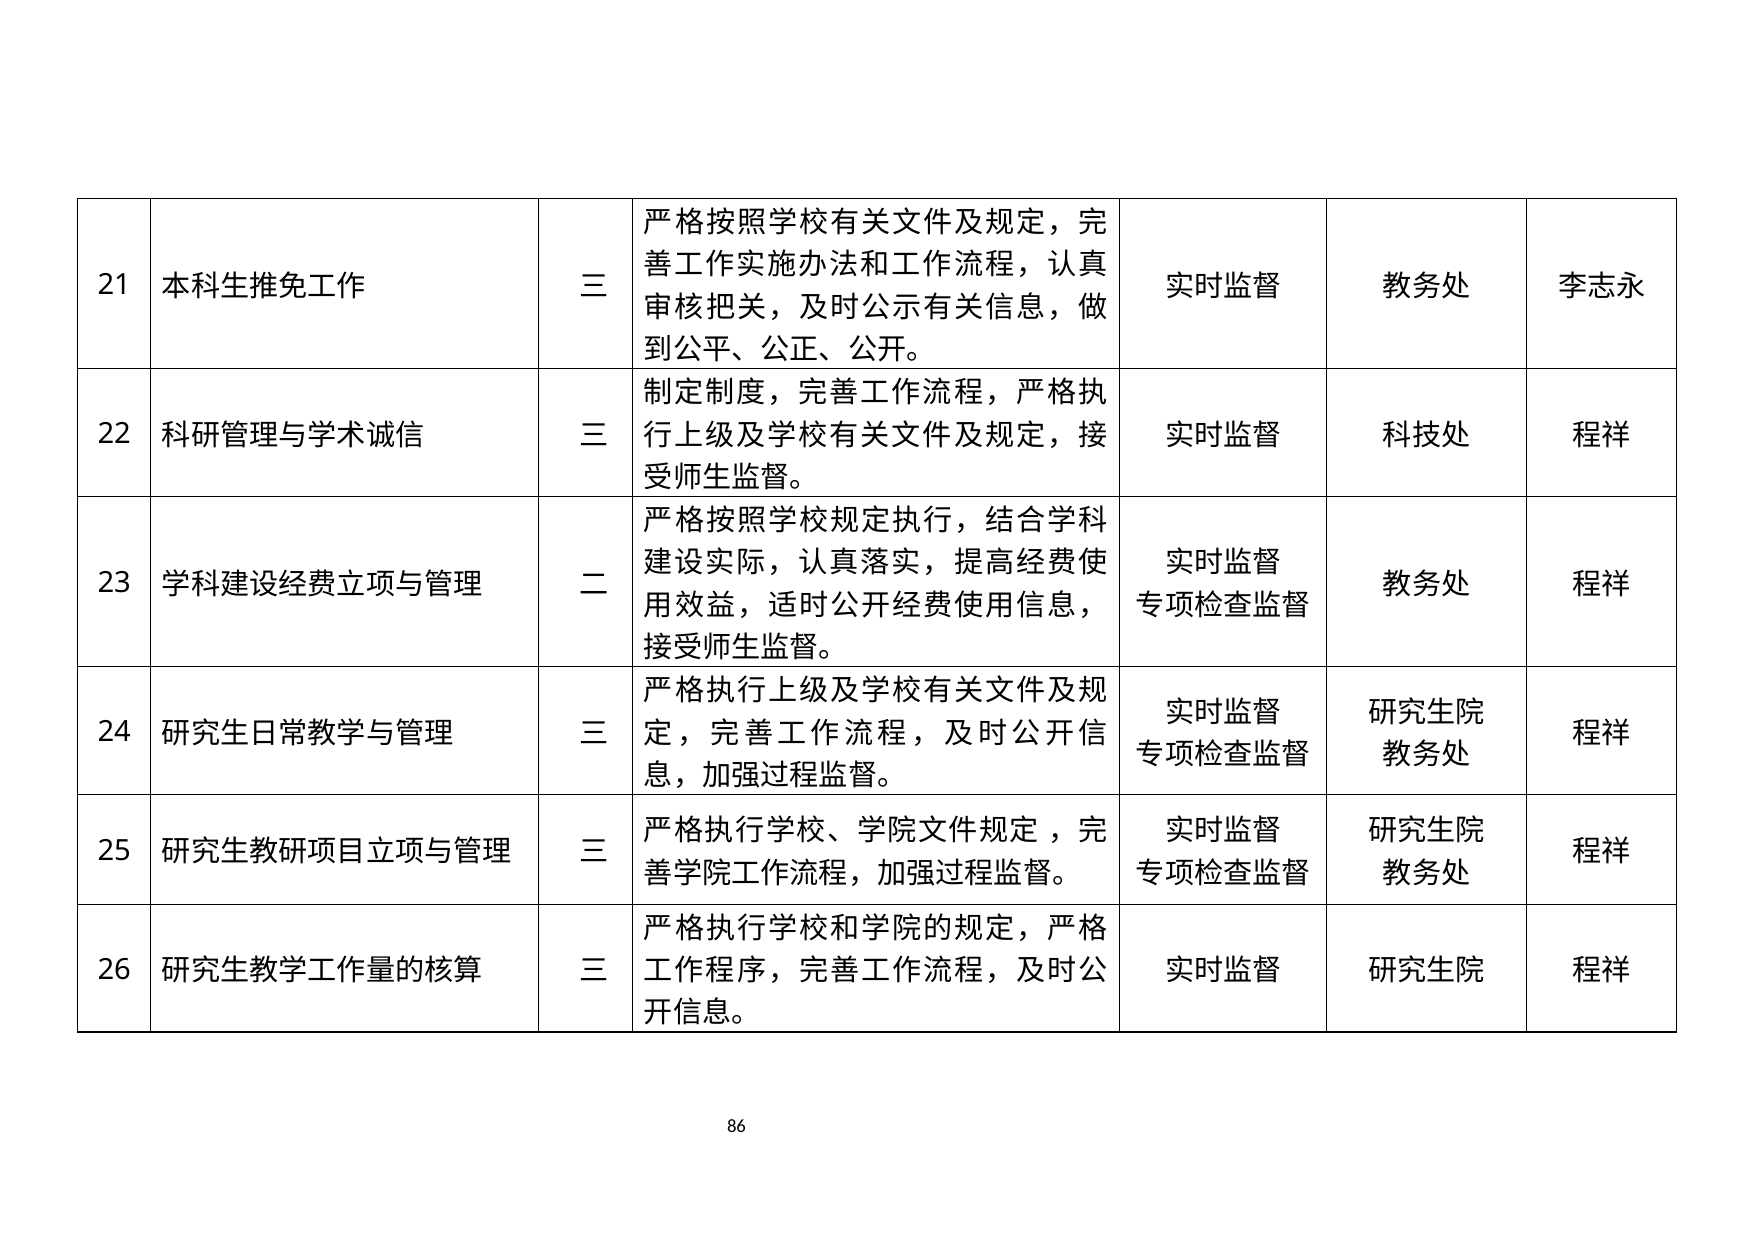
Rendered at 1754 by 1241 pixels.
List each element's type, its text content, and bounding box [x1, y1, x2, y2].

table_cell 实时监督 [1120, 905, 1326, 1031]
table_cell 程祥 [1527, 795, 1676, 903]
table_cell 三 [539, 369, 632, 496]
table_cell 严格按照学校规定执行，结合学科建设实际，认真落实，提高经费使用效益，适时公开经费使用信息，接受师生监督。 [633, 497, 1119, 666]
table_cell 研究生日常教学与管理 [151, 667, 538, 794]
table_cell 三 [539, 667, 632, 794]
table_cell 研究生教研项目立项与管理 [151, 795, 538, 903]
table_cell 李志永 [1527, 199, 1676, 368]
table_cell 实时监督 专项检查监督 [1120, 667, 1326, 794]
table_cell 程祥 [1527, 905, 1676, 1031]
table_cell 实时监督 专项检查监督 [1120, 497, 1326, 666]
table_cell 学科建设经费立项与管理 [151, 497, 538, 666]
table_cell 研究生教学工作量的核算 [151, 905, 538, 1031]
table_cell 严格按照学校有关文件及规定，完善工作实施办法和工作流程，认真审核把关，及时公示有关信息，做到公平、公正、公开。 [633, 199, 1119, 368]
table_cell 23 [78, 497, 150, 666]
table_cell 二 [539, 497, 632, 666]
table_cell 严格执行学校、学院文件规定 ，完善学院工作流程，加强过程监督。 [633, 795, 1119, 903]
table_cell 教务处 [1327, 497, 1526, 666]
table_cell 实时监督 [1120, 199, 1326, 368]
table_cell 程祥 [1527, 497, 1676, 666]
table_cell 22 [78, 369, 150, 496]
table_cell 教务处 [1327, 199, 1526, 368]
table_cell 研究生院 教务处 [1327, 795, 1526, 903]
table_cell 实时监督 [1120, 369, 1326, 496]
table_cell 24 [78, 667, 150, 794]
table_cell 科技处 [1327, 369, 1526, 496]
table_cell 本科生推免工作 [151, 199, 538, 368]
table_cell 21 [78, 199, 150, 368]
table_cell 程祥 [1527, 369, 1676, 496]
table_cell 三 [539, 905, 632, 1031]
table_cell 实时监督 专项检查监督 [1120, 795, 1326, 903]
table_cell 制定制度，完善工作流程，严格执行上级及学校有关文件及规定，接受师生监督。 [633, 369, 1119, 496]
table_cell 三 [539, 795, 632, 903]
table_cell 三 [539, 199, 632, 368]
table_cell 25 [78, 795, 150, 903]
table_cell 程祥 [1527, 667, 1676, 794]
table_cell 严格执行上级及学校有关文件及规定，完善工作流程，及时公开信息，加强过程监督。 [633, 667, 1119, 794]
table_cell 26 [78, 905, 150, 1031]
table_cell 科研管理与学术诚信 [151, 369, 538, 496]
table_cell 研究生院 [1327, 905, 1526, 1031]
table_cell 研究生院 教务处 [1327, 667, 1526, 794]
table_cell 严格执行学校和学院的规定，严格工作程序，完善工作流程，及时公开信息。 [633, 905, 1119, 1031]
